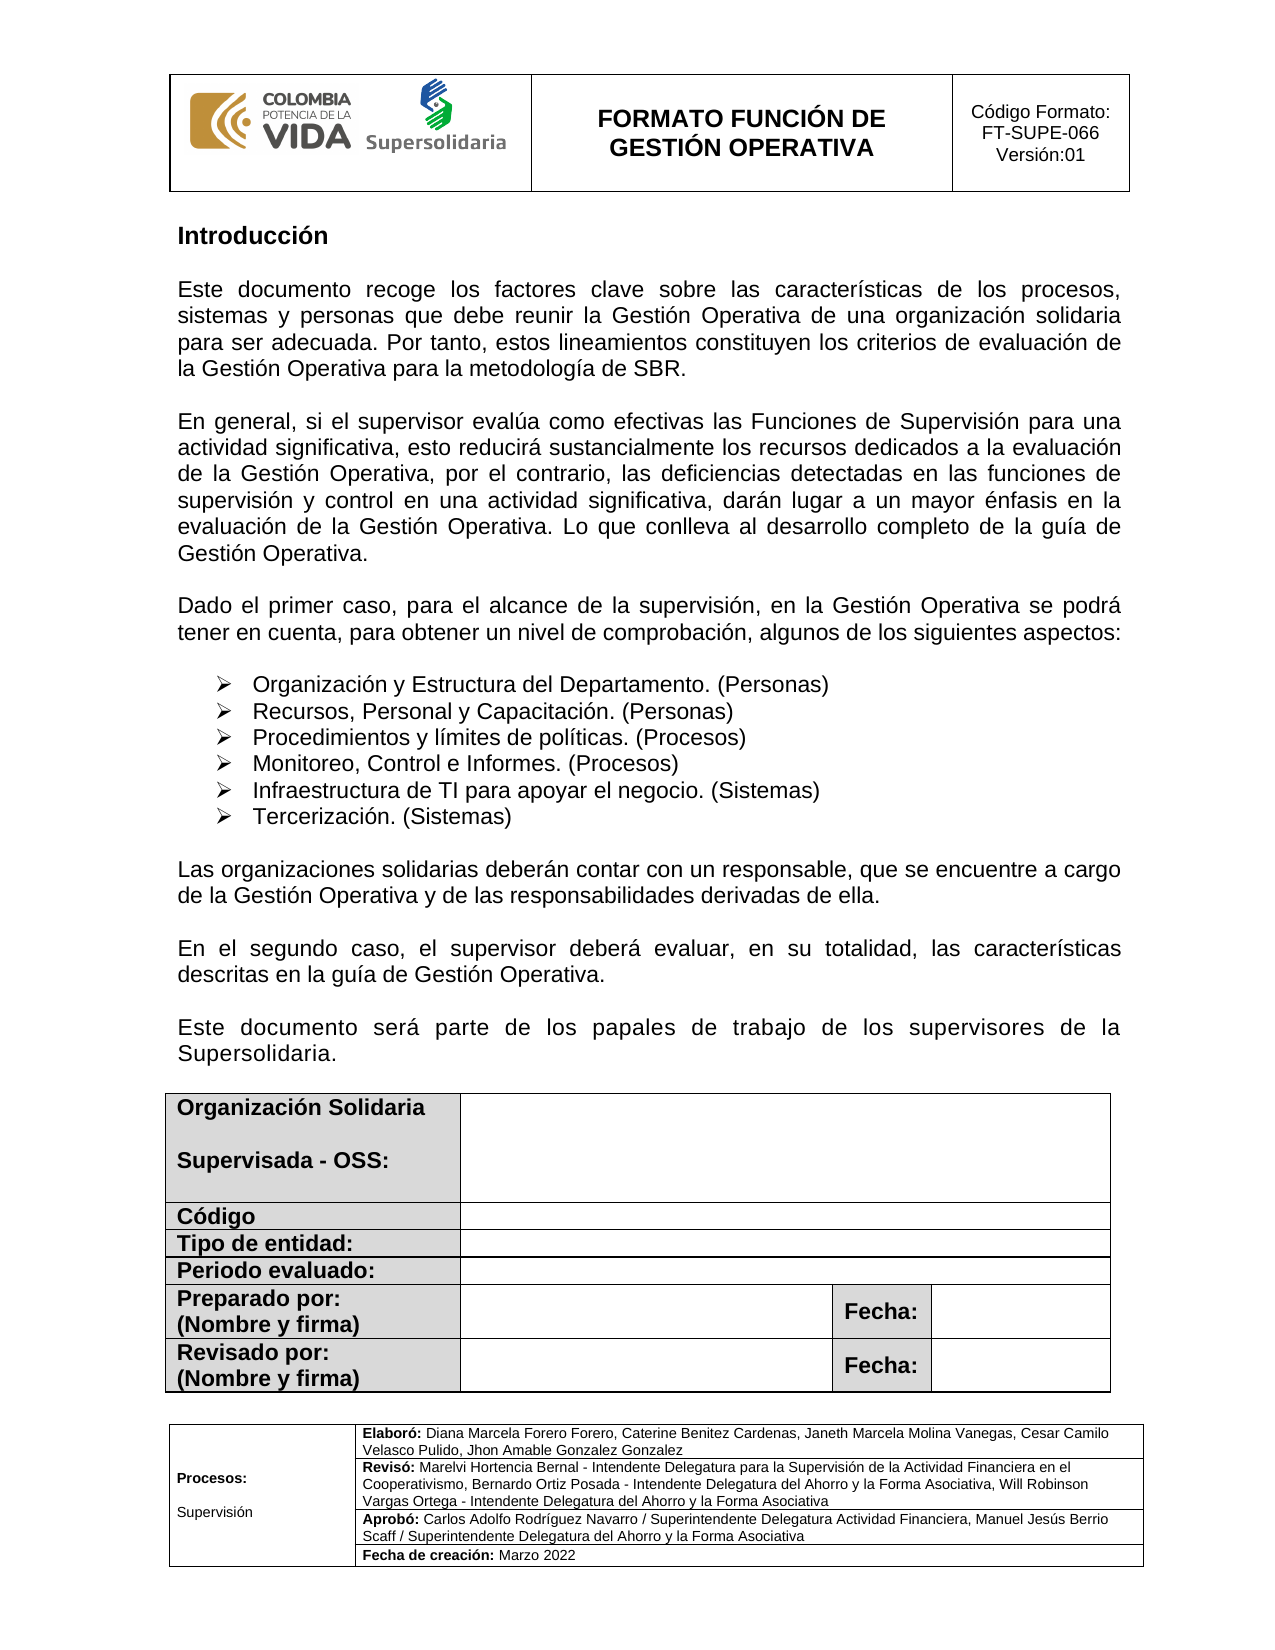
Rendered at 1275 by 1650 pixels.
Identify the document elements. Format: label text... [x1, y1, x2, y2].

list Tercerización. (Sistemas) [215, 803, 1122, 829]
list Procedimientos y límites de políticas. (Procesos) [215, 724, 1122, 750]
table_cell Revisado por: (Nombre y firma) [166, 1339, 460, 1391]
table_header Organización Solidaria Supervisada - OSS: [166, 1094, 460, 1202]
table_cell Preparado por: (Nombre y firma) [166, 1285, 460, 1338]
table_cell [461, 1230, 1110, 1256]
list Monitoreo, Control e Informes. (Procesos) [215, 750, 1122, 777]
text En el segundo caso, el supervisor deberá evaluar, en su totalidad, las características descritas en la guía de Gestión Operativa. [177, 935, 1122, 987]
text Este documento recoge los factores clave sobre las características de los procesos, sistemas y personas que debe reunir la Gestión Operativa de una organización solidaria para ser adecuada. Por tanto, estos lineamientos constituyen los criterios de evaluación de la Gestión Operativa para la metodología de SBR. [177, 276, 1122, 381]
list Infraestructura de TI para apoyar el negocio. (Sistemas) [215, 777, 1122, 803]
table_cell Código [166, 1203, 460, 1229]
text Dado el primer caso, para el alcance de la supervisión, en la Gestión Operativa se podrá tener en cuenta, para obtener un nivel de comprobación, algunos de los siguientes aspectos: [177, 592, 1122, 645]
table_cell [461, 1258, 1110, 1284]
table_cell [461, 1203, 1110, 1229]
text En general, si el supervisor evalúa como efectivas las Funciones de Supervisión para una actividad significativa, esto reducirá sustancialmente los recursos dedicados a la evaluación de la Gestión Operativa, por el contrario, las deficiencias detectadas en las funciones de supervisión y control en una actividad significativa, darán lugar a un mayor énfasis en la evaluación de la Gestión Operativa. Lo que conlleva al desarrollo completo de la guía de Gestión Operativa. [177, 408, 1122, 566]
table_cell [932, 1285, 1110, 1338]
list Organización y Estructura del Departamento. (Personas) [215, 671, 1122, 698]
text Las organizaciones solidarias deberán contar con un responsable, que se encuentre a cargo de la Gestión Operativa y de las responsabilidades derivadas de ella. [177, 856, 1122, 908]
table_cell Periodo evaluado: [166, 1258, 460, 1284]
text Introducción [177, 221, 1122, 249]
table_header [461, 1094, 1110, 1202]
table_cell [932, 1339, 1110, 1391]
table_cell [461, 1285, 832, 1338]
text Este documento será parte de los papales de trabajo de los supervisores de la Supersolidaria. [177, 1014, 1122, 1067]
list Recursos, Personal y Capacitación. (Personas) [215, 698, 1122, 724]
table_cell [461, 1339, 832, 1391]
table_cell Fecha: [833, 1285, 931, 1338]
picture [183, 75, 515, 155]
table_cell Fecha: [833, 1339, 931, 1391]
table_cell Tipo de entidad: [166, 1230, 460, 1256]
